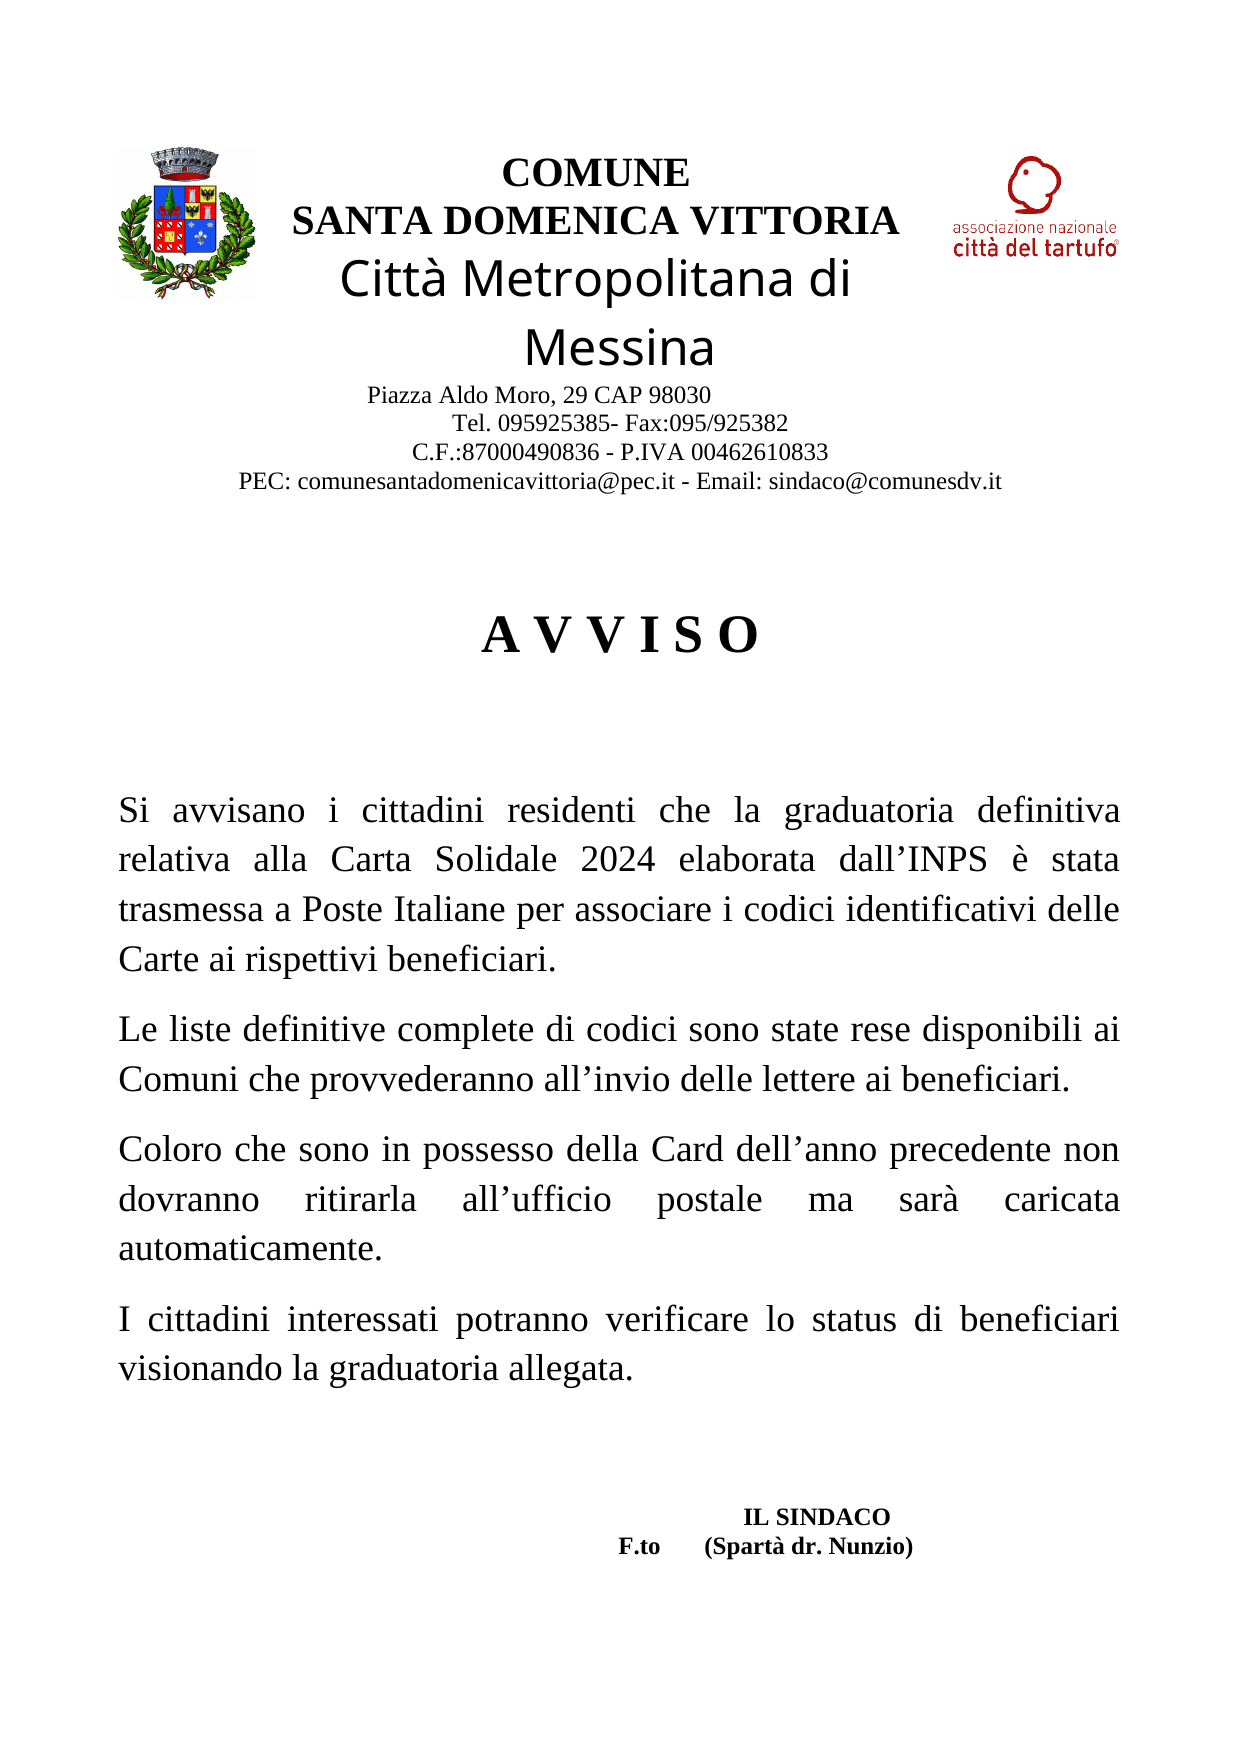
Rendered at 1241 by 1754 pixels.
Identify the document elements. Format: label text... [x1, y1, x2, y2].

text Tel. 095925385- Fax:095/925382 [118, 408, 1122, 437]
picture [947, 148, 1120, 262]
text IL SINDACO [118, 1502, 1122, 1531]
text COMUNE [256, 148, 947, 196]
text Città Metropolitana di Messina [118, 243, 1122, 380]
text A V V I S O [118, 602, 1122, 665]
picture [116, 147, 256, 301]
text PEC: comunesantadomenicavittoria@pec.it - Email: sindaco@comunesdv.it [118, 466, 1122, 495]
text Piazza Aldo Moro, 29 CAP 98030 [118, 380, 960, 408]
text Le liste definitive complete di codici sono state rese disponibili ai Comuni che provvederanno all’invio delle lettere ai beneficiari. [118, 1006, 1122, 1099]
text Si avvisano i cittadini residenti che la graduatoria definitiva relativa alla Carta Solidale 2024 elaborata dall’INPS è stata trasmessa a Poste Italiane per associare i codici identificativi delle Carte ai rispettivi beneficiari. [118, 787, 1122, 979]
text SANTA DOMENICA VITTORIA [256, 196, 947, 243]
text I cittadini interessati potranno verificare lo status di beneficiari visionando la graduatoria allegata. [118, 1296, 1122, 1389]
text Coloro che sono in possesso della Card dell’anno precedente non dovranno ritirarla all’ufficio postale ma sarà caricata automaticamente. [118, 1126, 1122, 1269]
text C.F.:87000490836 - P.IVA 00462610833 [118, 437, 1122, 466]
text F.to (Spartà dr. Nunzio) [118, 1531, 1122, 1560]
